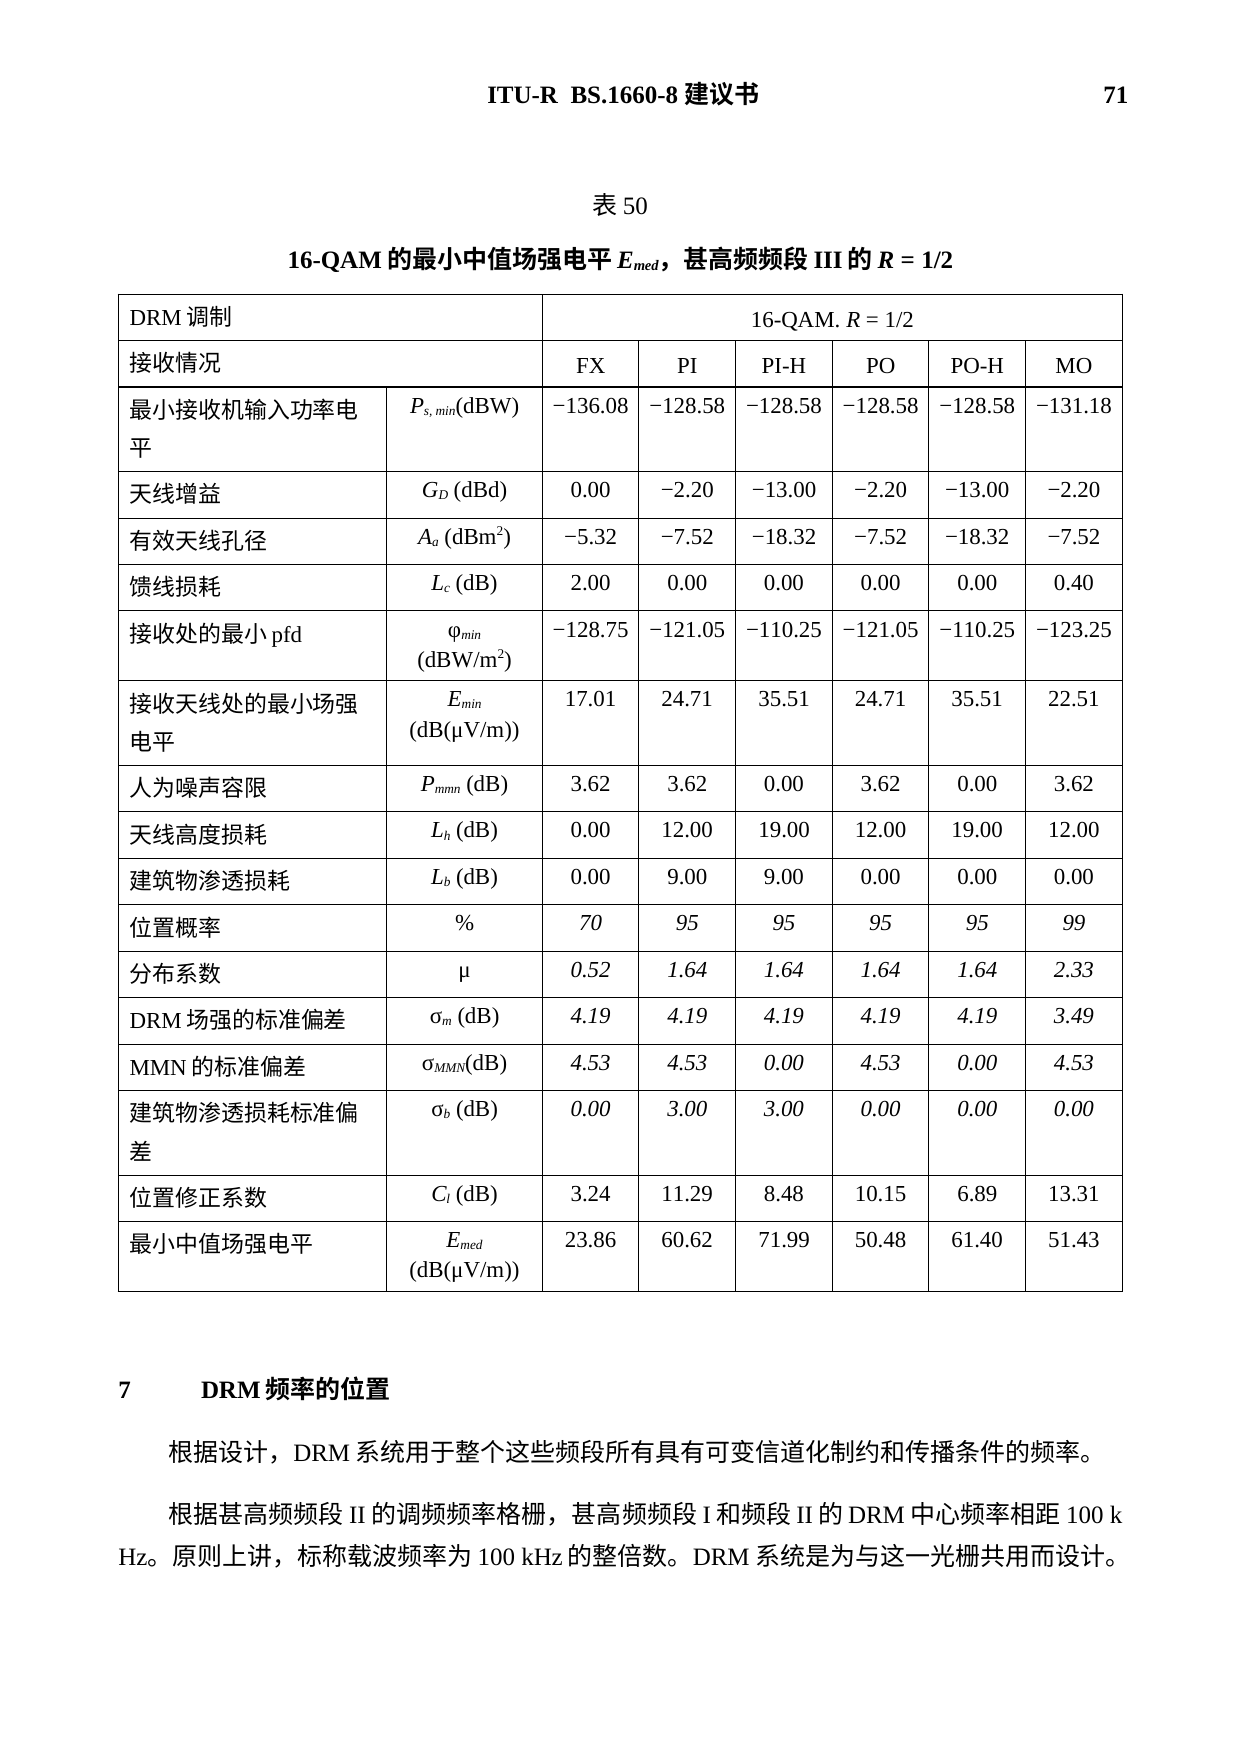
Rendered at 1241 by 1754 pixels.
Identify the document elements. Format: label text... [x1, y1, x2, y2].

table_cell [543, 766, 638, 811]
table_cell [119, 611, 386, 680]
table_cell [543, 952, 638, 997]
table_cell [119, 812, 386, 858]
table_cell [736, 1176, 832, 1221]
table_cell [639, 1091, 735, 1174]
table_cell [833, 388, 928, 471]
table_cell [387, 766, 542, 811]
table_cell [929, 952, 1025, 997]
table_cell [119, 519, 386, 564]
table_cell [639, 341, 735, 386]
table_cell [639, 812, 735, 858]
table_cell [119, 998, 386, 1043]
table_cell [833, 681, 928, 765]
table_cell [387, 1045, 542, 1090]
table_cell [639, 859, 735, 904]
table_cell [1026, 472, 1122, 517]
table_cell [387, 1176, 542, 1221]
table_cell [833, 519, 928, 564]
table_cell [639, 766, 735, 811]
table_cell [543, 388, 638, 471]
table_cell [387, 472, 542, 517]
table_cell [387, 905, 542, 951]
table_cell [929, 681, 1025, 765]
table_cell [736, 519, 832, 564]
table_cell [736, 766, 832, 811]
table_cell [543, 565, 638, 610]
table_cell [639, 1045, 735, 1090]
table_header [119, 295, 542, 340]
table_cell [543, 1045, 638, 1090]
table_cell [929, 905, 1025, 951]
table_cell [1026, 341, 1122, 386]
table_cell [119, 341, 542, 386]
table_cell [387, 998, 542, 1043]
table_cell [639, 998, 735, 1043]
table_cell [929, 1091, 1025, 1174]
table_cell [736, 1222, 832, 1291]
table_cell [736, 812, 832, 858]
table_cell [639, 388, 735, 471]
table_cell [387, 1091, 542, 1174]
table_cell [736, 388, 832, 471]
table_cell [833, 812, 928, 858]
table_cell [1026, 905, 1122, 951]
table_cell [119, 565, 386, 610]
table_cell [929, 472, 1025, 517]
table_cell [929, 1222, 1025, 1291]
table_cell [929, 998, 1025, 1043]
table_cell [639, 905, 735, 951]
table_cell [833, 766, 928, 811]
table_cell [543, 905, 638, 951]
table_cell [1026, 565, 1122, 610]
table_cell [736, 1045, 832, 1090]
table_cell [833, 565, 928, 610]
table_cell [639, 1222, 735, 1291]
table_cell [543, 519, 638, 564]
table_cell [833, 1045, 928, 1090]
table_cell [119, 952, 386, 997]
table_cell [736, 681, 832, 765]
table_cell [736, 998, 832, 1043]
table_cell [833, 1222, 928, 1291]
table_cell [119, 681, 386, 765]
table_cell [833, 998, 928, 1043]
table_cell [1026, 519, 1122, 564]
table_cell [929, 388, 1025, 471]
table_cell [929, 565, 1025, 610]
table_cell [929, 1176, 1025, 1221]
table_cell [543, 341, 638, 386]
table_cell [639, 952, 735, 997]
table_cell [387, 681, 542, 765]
title 16-QAM的最小中值场强电平Emed，甚高频频段III的R = 1/2 [118, 239, 1122, 276]
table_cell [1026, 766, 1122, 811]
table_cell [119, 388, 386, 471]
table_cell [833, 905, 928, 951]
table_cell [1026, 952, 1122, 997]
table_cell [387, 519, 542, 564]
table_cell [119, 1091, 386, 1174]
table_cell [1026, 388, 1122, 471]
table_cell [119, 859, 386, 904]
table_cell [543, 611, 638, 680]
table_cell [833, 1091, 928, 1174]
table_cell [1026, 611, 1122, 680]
text 表50 [118, 185, 1122, 221]
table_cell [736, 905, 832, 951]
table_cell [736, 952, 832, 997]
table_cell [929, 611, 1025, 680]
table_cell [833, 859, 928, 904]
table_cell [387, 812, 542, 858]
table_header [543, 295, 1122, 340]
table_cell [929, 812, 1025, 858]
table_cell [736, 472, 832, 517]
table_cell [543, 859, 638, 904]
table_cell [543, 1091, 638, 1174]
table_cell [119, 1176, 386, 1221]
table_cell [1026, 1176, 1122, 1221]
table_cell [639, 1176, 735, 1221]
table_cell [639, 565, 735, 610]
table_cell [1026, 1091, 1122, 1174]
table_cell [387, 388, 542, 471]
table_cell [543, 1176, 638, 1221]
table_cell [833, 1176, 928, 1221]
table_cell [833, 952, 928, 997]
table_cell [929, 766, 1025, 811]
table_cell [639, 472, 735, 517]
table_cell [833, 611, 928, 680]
subtitle 7 DRM频率的位置 [118, 1369, 1122, 1406]
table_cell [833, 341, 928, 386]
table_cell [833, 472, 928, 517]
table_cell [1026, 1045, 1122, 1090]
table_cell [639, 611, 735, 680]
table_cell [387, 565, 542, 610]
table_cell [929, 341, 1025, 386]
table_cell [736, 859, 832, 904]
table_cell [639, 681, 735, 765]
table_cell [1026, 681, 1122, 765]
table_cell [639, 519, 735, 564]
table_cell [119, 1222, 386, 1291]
text 根据甚高频频段II的调频频率格栅，甚高频频段I和频段II的DRM中心频率相距100 kHz。原则上讲，标称载波频率为100 kHz的整倍数。DRM系统是为与这一光栅共用而设计。 [118, 1494, 1122, 1572]
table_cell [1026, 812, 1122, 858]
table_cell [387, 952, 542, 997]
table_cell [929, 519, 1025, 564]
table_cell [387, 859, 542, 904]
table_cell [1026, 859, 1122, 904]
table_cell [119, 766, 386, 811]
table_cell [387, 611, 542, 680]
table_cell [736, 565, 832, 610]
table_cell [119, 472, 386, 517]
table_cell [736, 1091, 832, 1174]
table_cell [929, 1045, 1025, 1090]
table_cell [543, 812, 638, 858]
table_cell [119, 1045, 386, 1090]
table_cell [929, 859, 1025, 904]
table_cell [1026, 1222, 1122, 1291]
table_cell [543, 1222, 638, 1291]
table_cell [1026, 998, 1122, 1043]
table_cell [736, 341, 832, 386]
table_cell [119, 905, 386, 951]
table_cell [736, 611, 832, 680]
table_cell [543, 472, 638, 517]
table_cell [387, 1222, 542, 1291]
text 根据设计，DRM系统用于整个这些频段所有具有可变信道化制约和传播条件的频率。 [118, 1432, 1122, 1468]
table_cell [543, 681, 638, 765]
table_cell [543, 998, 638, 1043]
